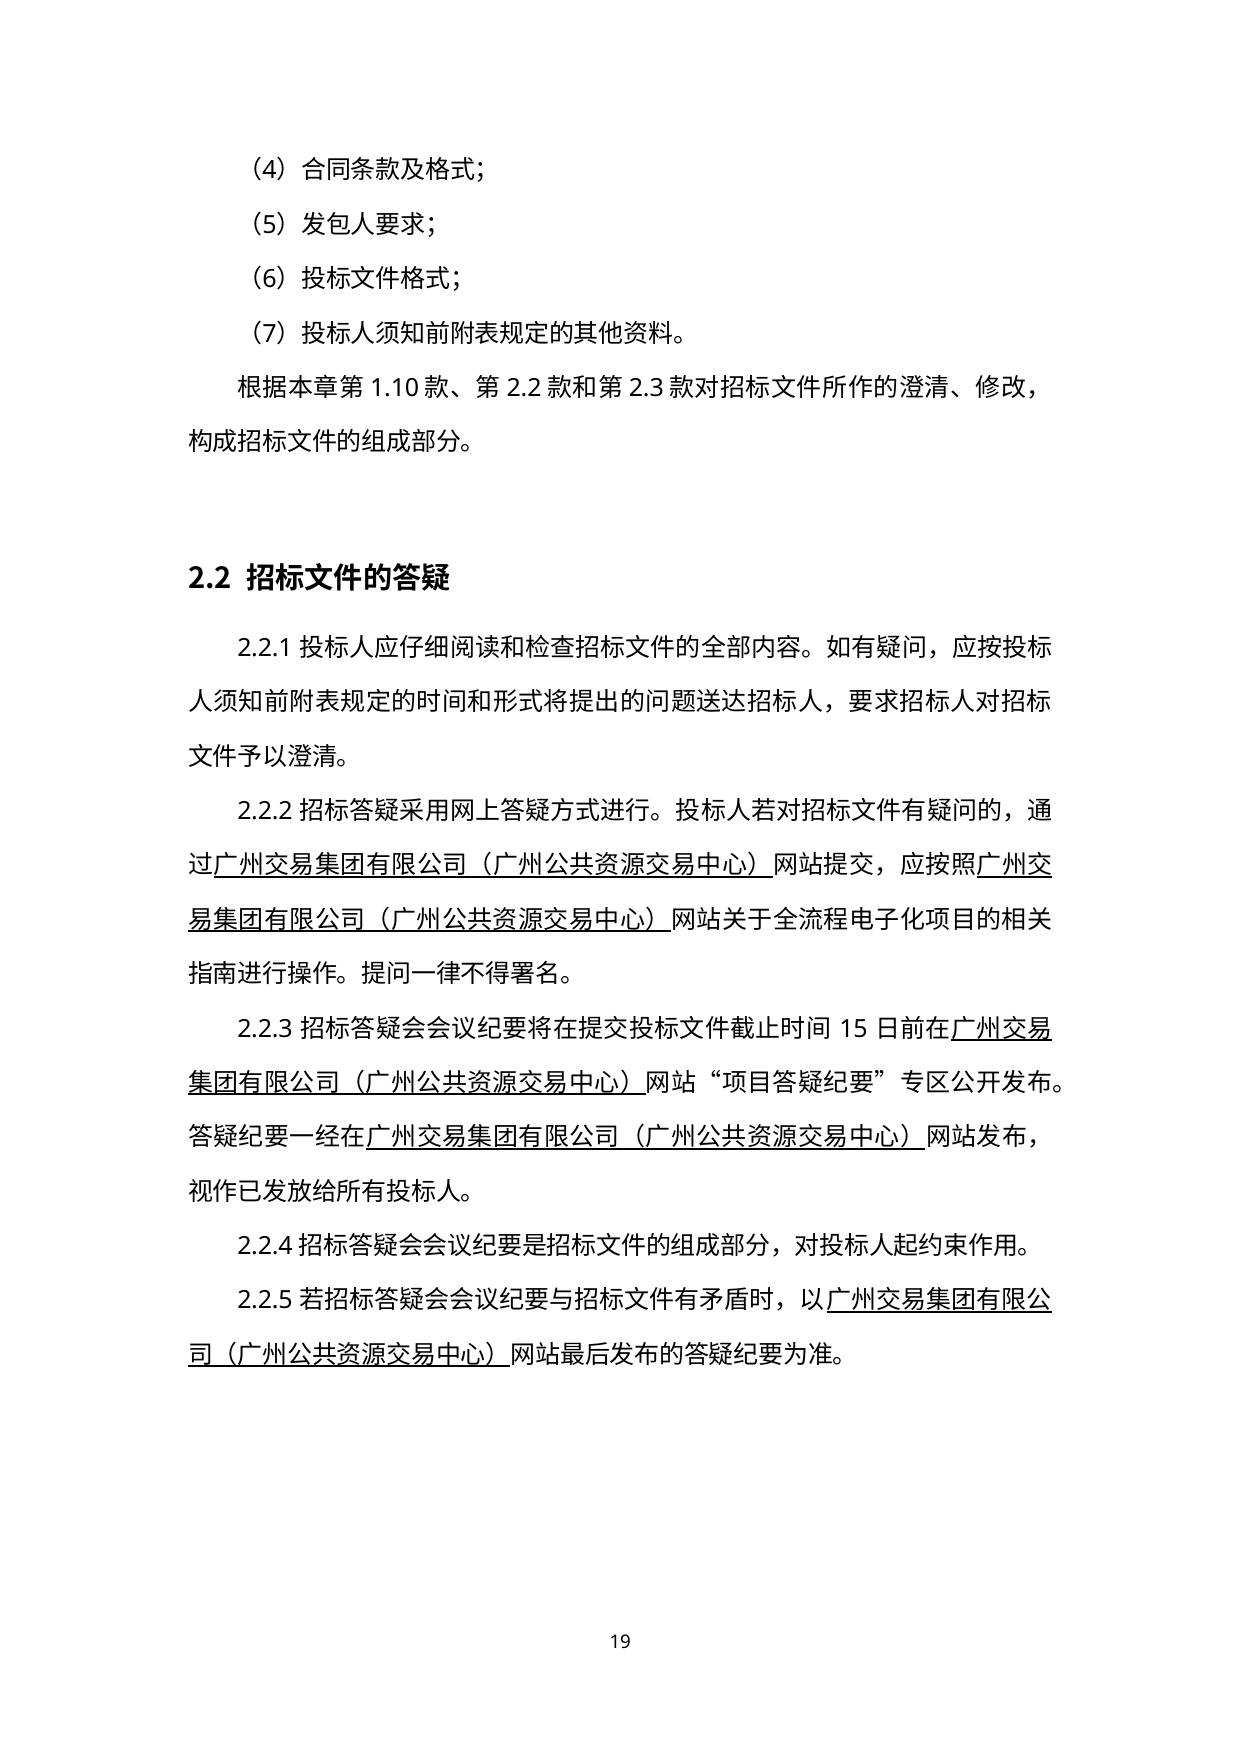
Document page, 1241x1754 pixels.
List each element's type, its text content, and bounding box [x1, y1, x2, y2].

text 2.2 招标文件的答疑 [188, 554, 1052, 597]
text （4）合同条款及格式； [188, 150, 1052, 186]
text 2.2.3 招标答疑会会议纪要将在提交投标文件截止时间 15 日前在广州交易集团有限公司（广州公共资源交易中心）网站“项目答疑纪要”专区公开发布。答疑纪要一经在广州交易集团有限公司（广州公共资源交易中心）网站发布，视作已发放给所有投标人。 [188, 1008, 1052, 1207]
text 2.2.1 投标人应仔细阅读和检查招标文件的全部内容。如有疑问，应按投标人须知前附表规定的时间和形式将提出的问题送达招标人，要求招标人对招标文件予以澄清。 [188, 627, 1052, 772]
text 2.2.4 招标答疑会会议纪要是招标文件的组成部分，对投标人起约束作用。 [188, 1226, 1052, 1262]
text （6）投标文件格式； [188, 259, 1052, 295]
text 根据本章第1.10款、第2.2款和第2.3款对招标文件所作的澄清、修改，构成招标文件的组成部分。 [188, 367, 1052, 458]
text （5）发包人要求； [188, 204, 1052, 241]
text （7）投标人须知前附表规定的其他资料。 [188, 313, 1052, 349]
text 2.2.5 若招标答疑会会议纪要与招标文件有矛盾时，以广州交易集团有限公司（广州公共资源交易中心）网站最后发布的答疑纪要为准。 [188, 1280, 1052, 1371]
text 2.2.2 招标答疑采用网上答疑方式进行。投标人若对招标文件有疑问的，通过广州交易集团有限公司（广州公共资源交易中心）网站提交，应按照广州交易集团有限公司（广州公共资源交易中心）网站关于全流程电子化项目的相关指南进行操作。提问一律不得署名。 [188, 791, 1052, 990]
